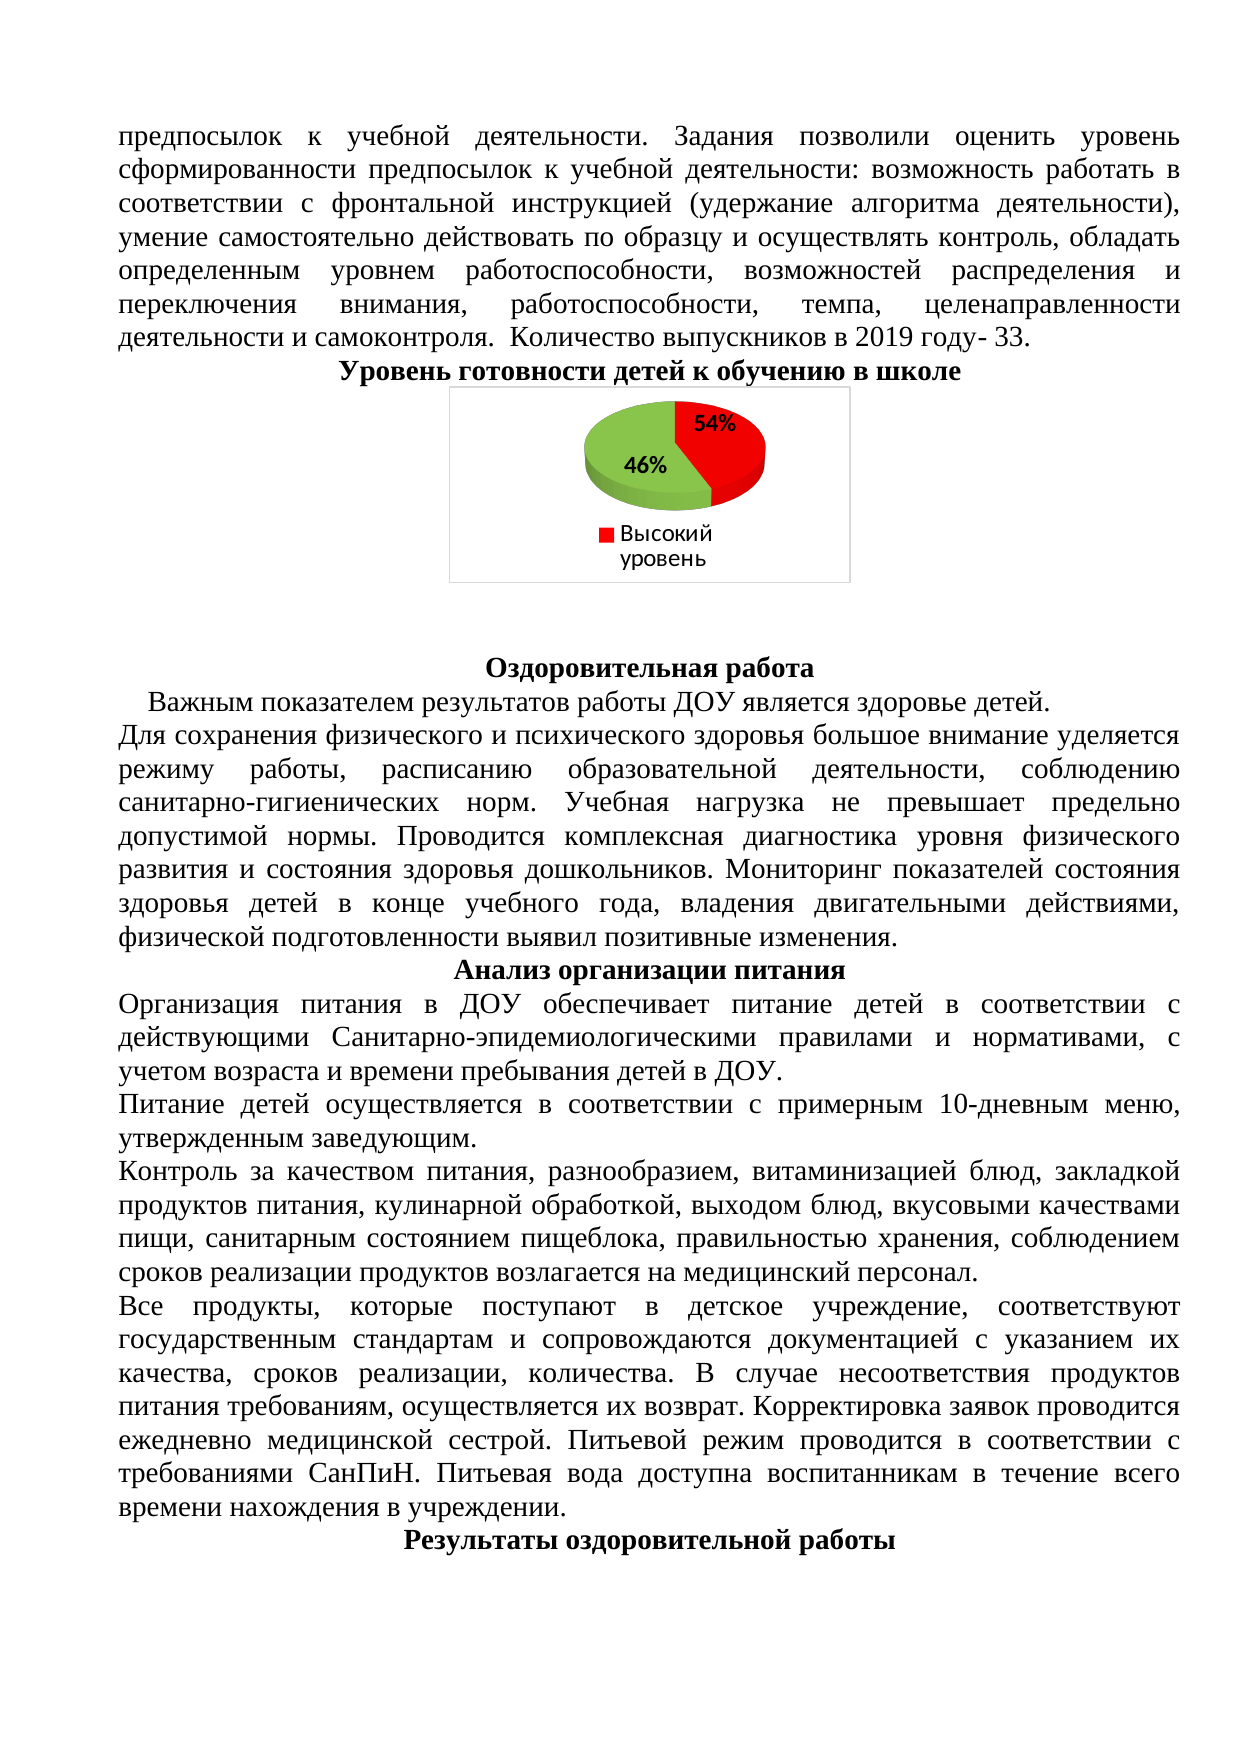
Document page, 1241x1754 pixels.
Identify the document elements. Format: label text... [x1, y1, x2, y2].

text Контроль за качеством питания, разнообразием, витаминизацией блюд, закладкой продуктов питания, кулинарной обработкой, выходом блюд, вкусовыми качествами пищи, санитарным состоянием пищеблока, правильностью хранения, соблюдением сроков реализации продуктов возлагается на медицинский персонал. [118, 1153, 1181, 1288]
text Важным показателем результатов работы ДОУ является здоровье детей. [118, 684, 1181, 717]
text Оздоровительная работа [118, 650, 1181, 684]
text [118, 118, 1181, 353]
text Питание детей осуществляется в соответствии с примерным 10-дневным меню, утвержденным заведующим. [118, 1086, 1181, 1153]
text Организация питания в ДОУ обеспечивает питание детей в соответствии с действующими Санитарно-эпидемиологическими правилами и нормативами, с учетом возраста и времени пребывания детей в ДОУ. [118, 986, 1181, 1086]
text Для сохранения физического и психического здоровья большое внимание уделяется режиму работы, расписанию образовательной деятельности, соблюдению санитарно-гигиенических норм. Учебная нагрузка не превышает предельно допустимой нормы. Проводится комплексная диагностика уровня физического развития и состояния здоровья дошкольников. Мониторинг показателей состояния здоровья детей в конце учебного года, владения двигательными действиями, физической подготовленности выявил позитивные изменения. [118, 717, 1181, 952]
text Анализ организации питания [118, 952, 1181, 986]
text Результаты оздоровительной работы [118, 1522, 1181, 1556]
text Уровень готовности детей к обучению в школе [118, 353, 1181, 386]
text Все продукты, которые поступают в детское учреждение, соответствуют государственным стандартам и сопровождаются документацией с указанием их качества, сроков реализации, количества. В случае несоответствия продуктов питания требованиям, осуществляется их возврат. Корректировка заявок проводится ежедневно медицинской сестрой. Питьевой режим проводится в соответствии с требованиями СанПиН. Питьевая вода доступна воспитанникам в течение всего времени нахождения в учреждении. [118, 1288, 1181, 1522]
